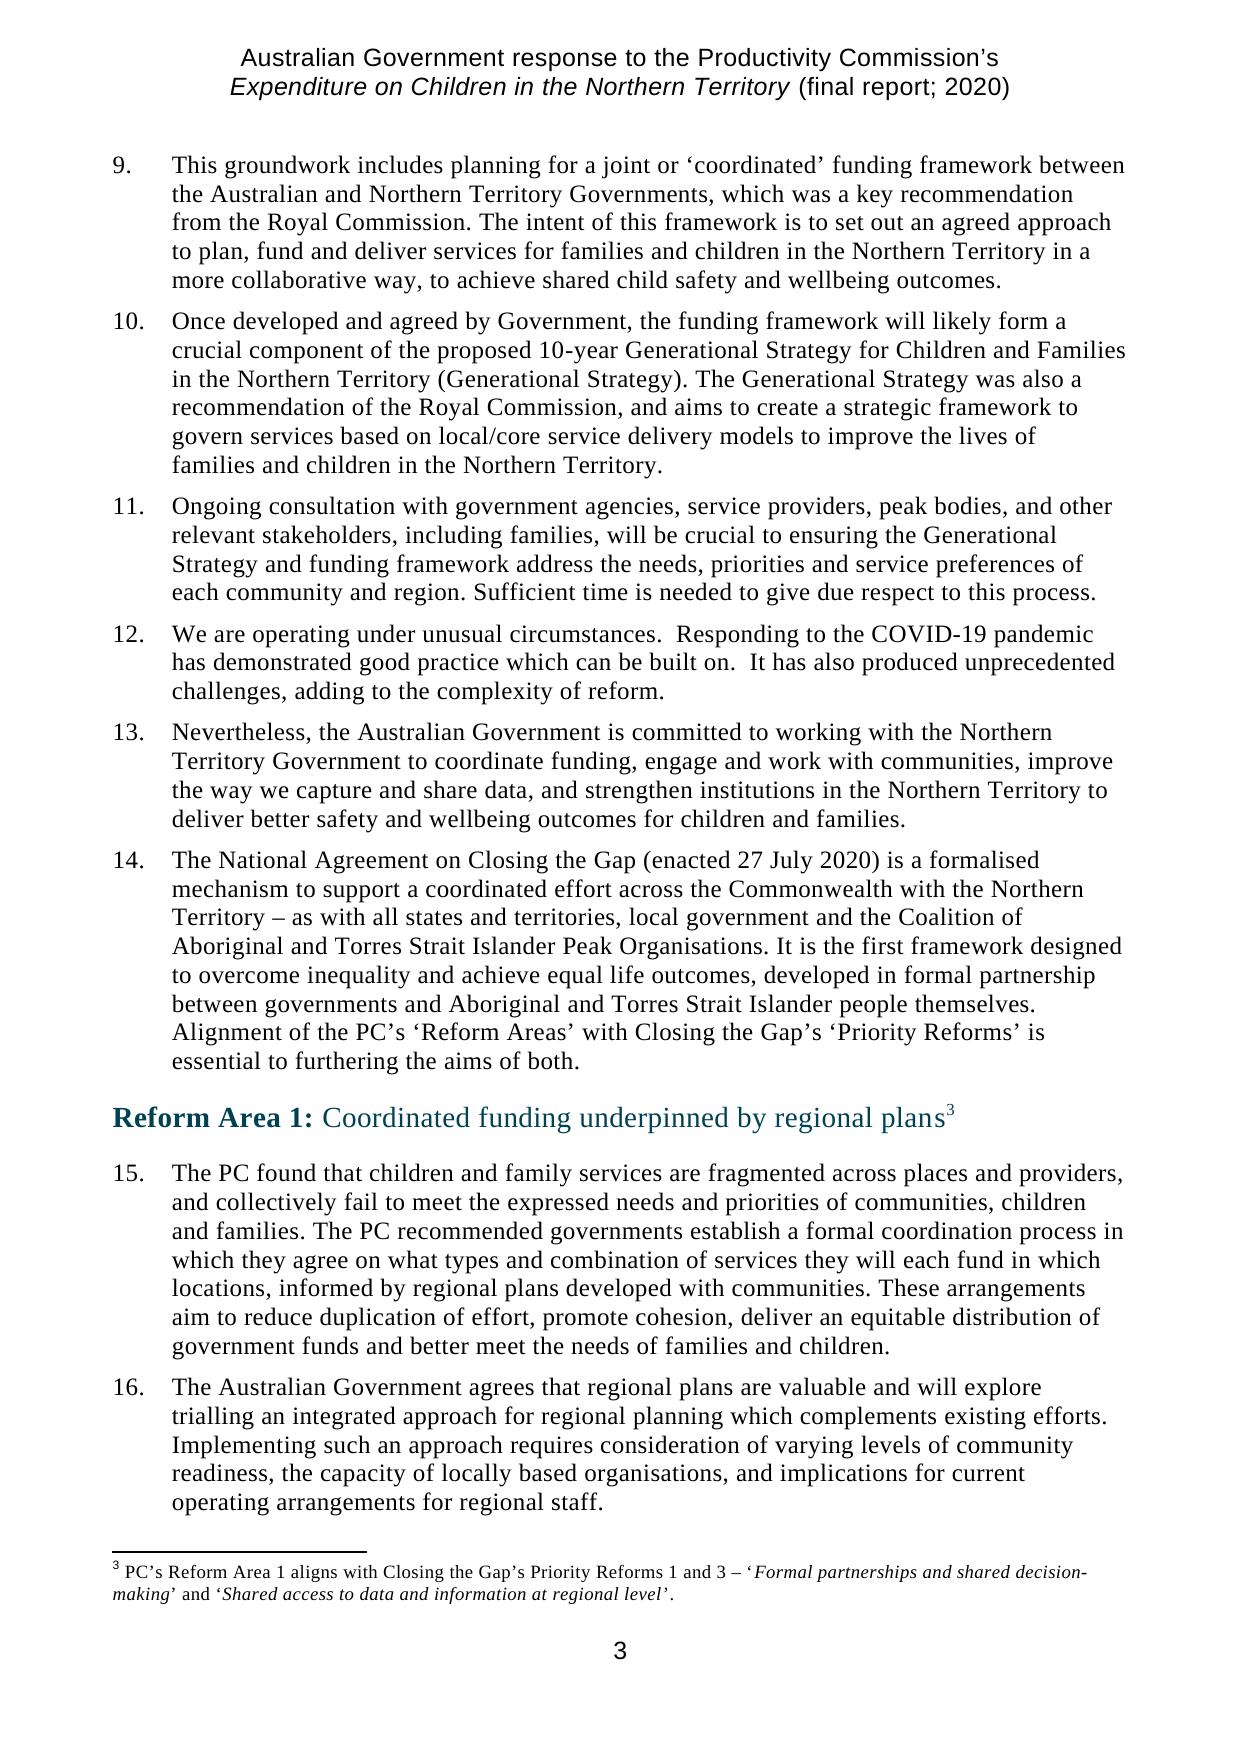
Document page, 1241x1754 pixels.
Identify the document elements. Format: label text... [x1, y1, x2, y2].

list Ongoing consultation with government agencies, service providers, peak bodies, and other relevant stakeholders, including families, will be crucial to ensuring the Generational Strategy and funding framework address the needs, priorities and service preferences of each community and region. Sufficient time is needed to give due respect to this process. [112, 491, 1128, 606]
list Nevertheless, the Australian Government is committed to working with the Northern Territory Government to coordinate funding, engage and work with communities, improve the way we capture and share data, and strengthen institutions in the Northern Territory to deliver better safety and wellbeing outcomes for children and families. [112, 717, 1128, 832]
list Once developed and agreed by Government, the funding framework will likely form a crucial component of the proposed 10-year Generational Strategy for Children and Families in the Northern Territory (Generational Strategy). The Generational Strategy was also a recommendation of the Royal Commission, and aims to create a strategic framework to govern services based on local/core service delivery models to improve the lives of families and children in the Northern Territory. [112, 306, 1128, 479]
list The National Agreement on Closing the Gap (enacted 27 July 2020) is a formalised mechanism to support a coordinated effort across the Commonwealth with the Northern Territory – as with all states and territories, local government and the Coalition of Aboriginal and Torres Strait Islander Peak Organisations. It is the first framework designed to overcome inequality and achieve equal life outcomes, developed in formal partnership between governments and Aboriginal and Torres Strait Islander people themselves. Alignment of the PC’s ‘Reform Areas’ with Closing the Gap’s ‘Priority Reforms’ is essential to furthering the aims of both. [112, 845, 1128, 1075]
list The PC found that children and family services are fragmented across places and providers, and collectively fail to meet the expressed needs and priorities of communities, children and families. The PC recommended governments establish a formal coordination process in which they agree on what types and combination of services they will each fund in which locations, informed by regional plans developed with communities. These arrangements aim to reduce duplication of effort, promote cohesion, deliver an equitable distribution of government funds and better meet the needs of families and children. [112, 1158, 1128, 1360]
list This groundwork includes planning for a joint or ‘coordinated’ funding framework between the Australian and Northern Territory Governments, which was a key recommendation from the Royal Commission. The intent of this framework is to set out an agreed approach to plan, fund and deliver services for families and children in the Northern Territory in a more collaborative way, to achieve shared child safety and wellbeing outcomes. [112, 150, 1128, 294]
subtitle Reform Area 1: Coordinated funding underpinned by regional plans [112, 1100, 1128, 1133]
list The Australian Government agrees that regional plans are valuable and will explore trialling an integrated approach for regional planning which complements existing efforts. Implementing such an approach requires consideration of varying levels of community readiness, the capacity of locally based organisations, and implications for current operating arrangements for regional staff. [112, 1372, 1128, 1516]
picture [947, 1109, 954, 1115]
list We are operating under unusual circumstances. Responding to the COVID-19 pandemic has demonstrated good practice which can be built on. It has also produced unprecedented challenges, adding to the complexity of reform. [112, 619, 1128, 705]
